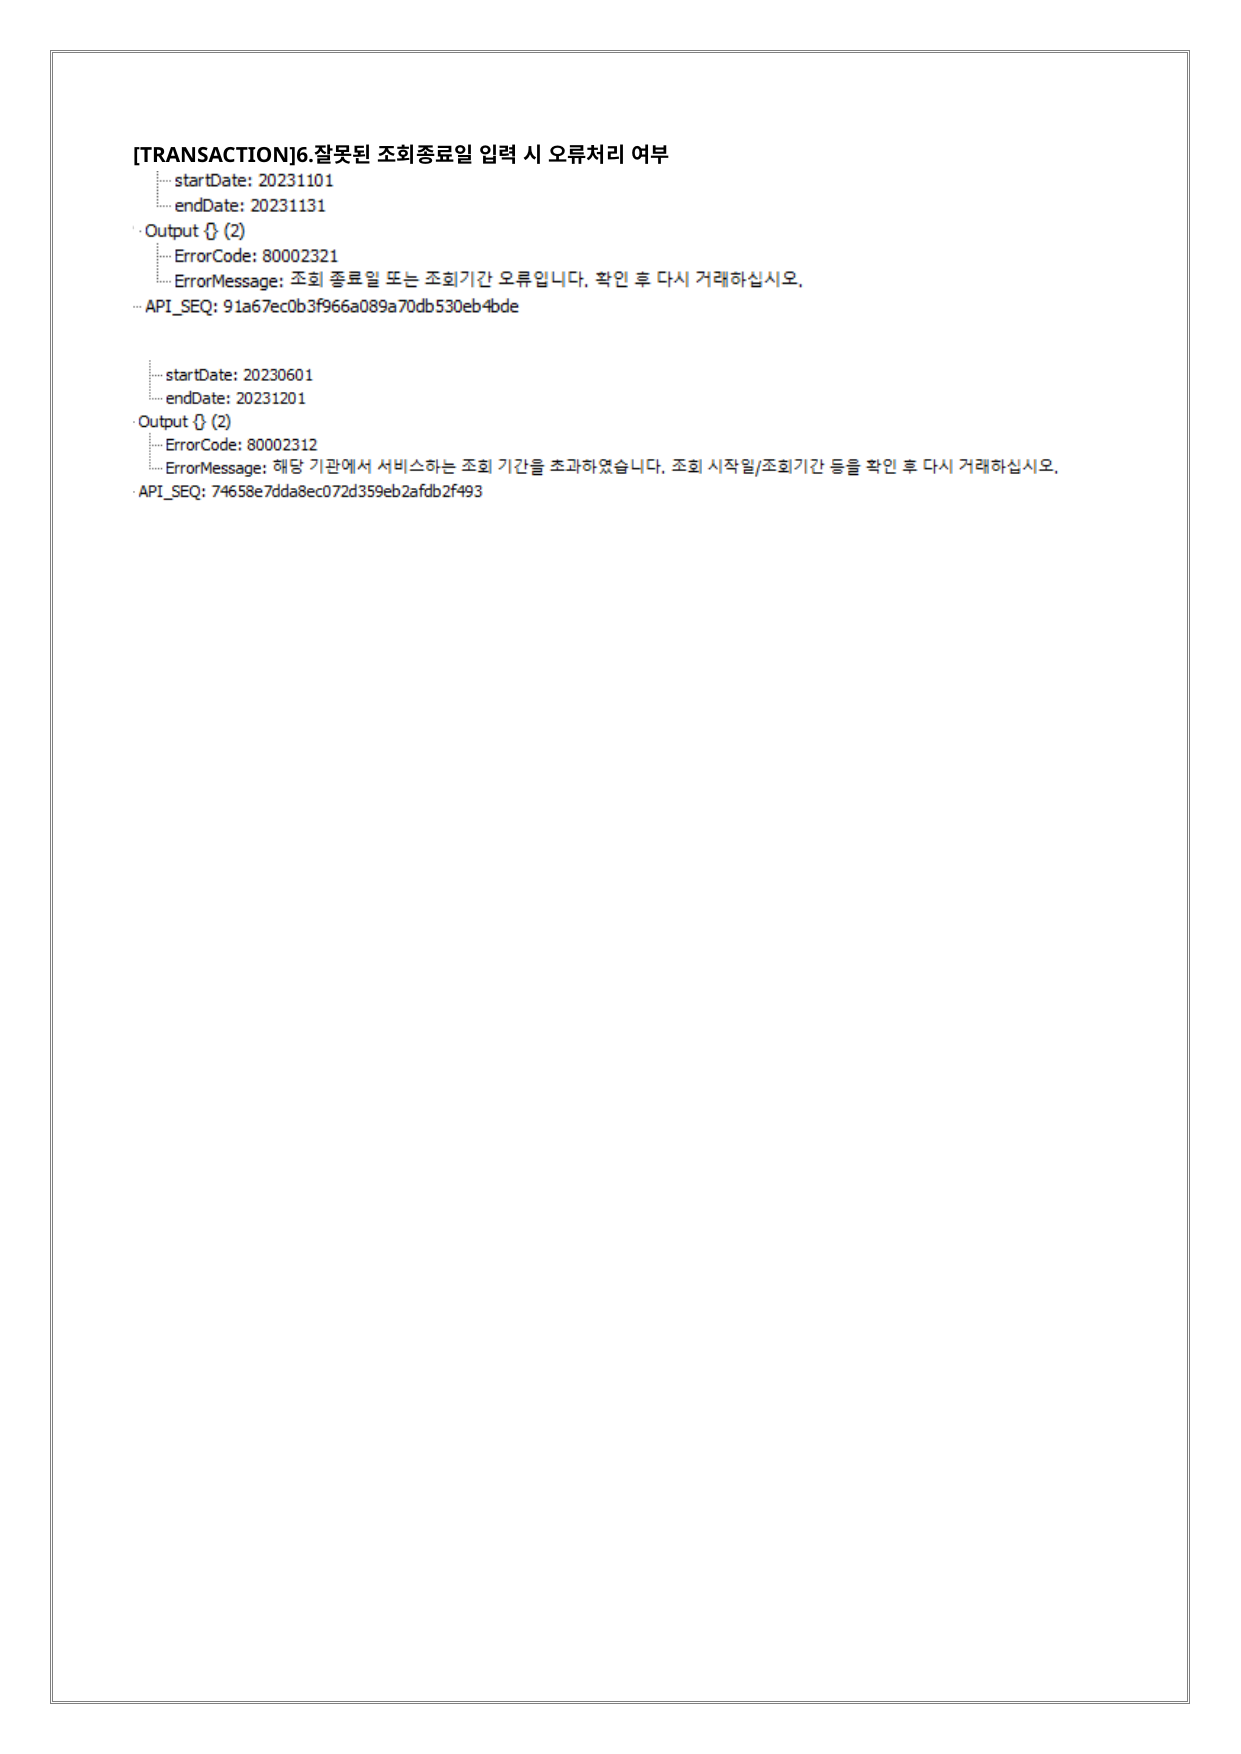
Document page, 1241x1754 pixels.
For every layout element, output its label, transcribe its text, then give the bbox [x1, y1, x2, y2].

text [TRANSACTION]6.잘못된 조회종료일 입력 시 오류처리 여부 [133, 134, 1107, 172]
picture [132, 359, 1108, 506]
picture [132, 171, 844, 319]
